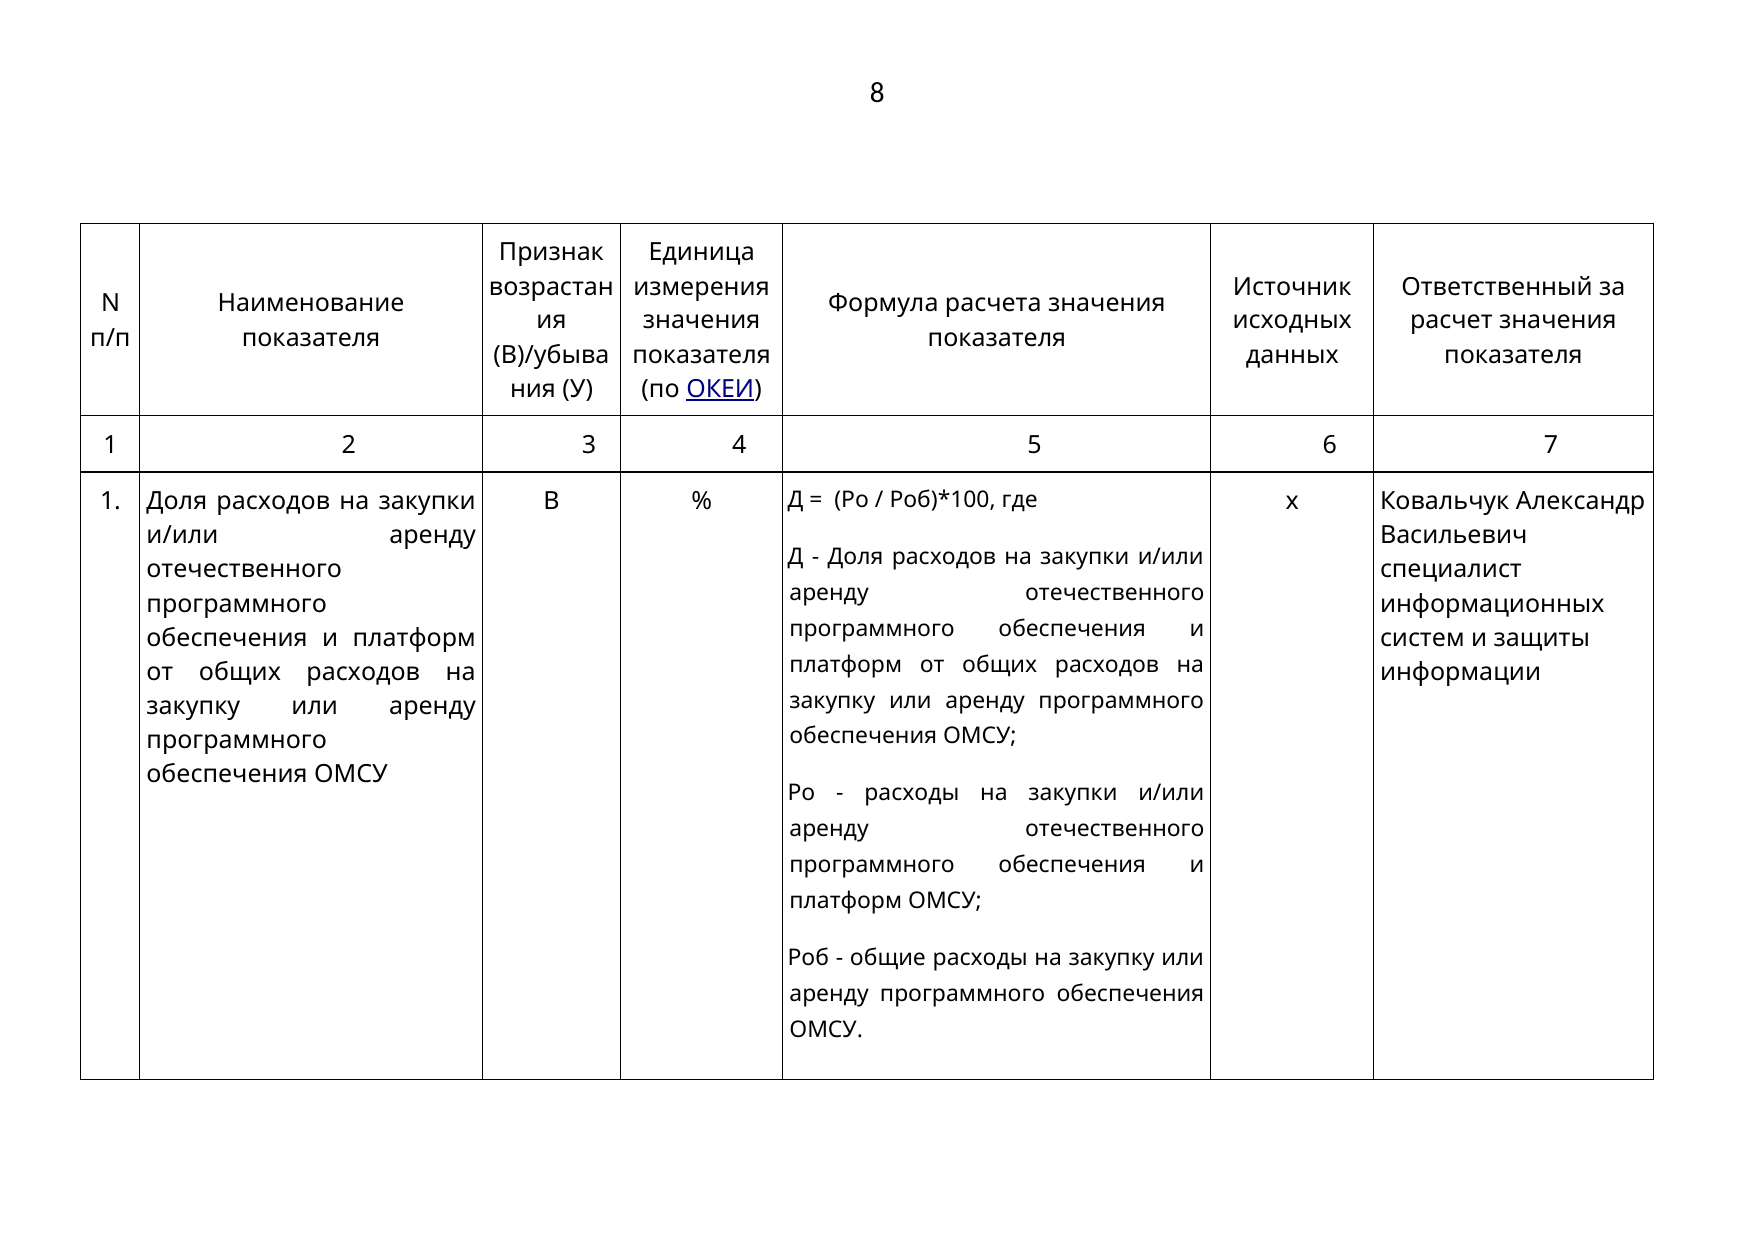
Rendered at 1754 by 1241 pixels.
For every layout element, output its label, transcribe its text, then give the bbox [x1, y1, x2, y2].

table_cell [1374, 473, 1653, 1079]
table_cell 6 [1211, 416, 1373, 471]
table_cell В [483, 473, 620, 1079]
table_header Ответственный за расчет значения показателя [1374, 224, 1653, 415]
table_cell % [621, 473, 782, 1079]
table_cell 5 [783, 416, 1210, 471]
table_cell Доля расходов на закупки и/или аренду отечественного программного обеспечения и платформ от общих расходов на закупку или аренду программного обеспечения ОМСУ [140, 473, 482, 1079]
table_cell 4 [621, 416, 782, 471]
table_header N п/п [81, 224, 139, 415]
table_cell 1 [81, 416, 139, 471]
table_cell 3 [483, 416, 620, 471]
table_header Признак возрастания (В)/убывания (У) [483, 224, 620, 415]
table_header Формула расчета значения показателя [783, 224, 1210, 415]
table_header Источник исходных данных [1211, 224, 1373, 415]
table_cell Д = (Ро / Роб)*100, где Д - Доля расходов на закупки и/или аренду отечественного программного обеспечения и платформ от общих расходов на закупку или аренду программного обеспечения ОМСУ; Ро - расходы на закупки и/или аренду отечественного программного обеспечения и платформ ОМСУ; Роб - общие расходы на закупку или аренду программного обеспечения ОМСУ. [783, 473, 1210, 1079]
table_cell 1. [81, 473, 139, 1079]
table_cell х [1211, 473, 1373, 1079]
table_header Единица измерения значения показателя (по ОКЕИ) [621, 224, 782, 415]
table_cell 2 [140, 416, 482, 471]
table_cell 7 [1374, 416, 1653, 471]
table_header Наименование показателя [140, 224, 482, 415]
